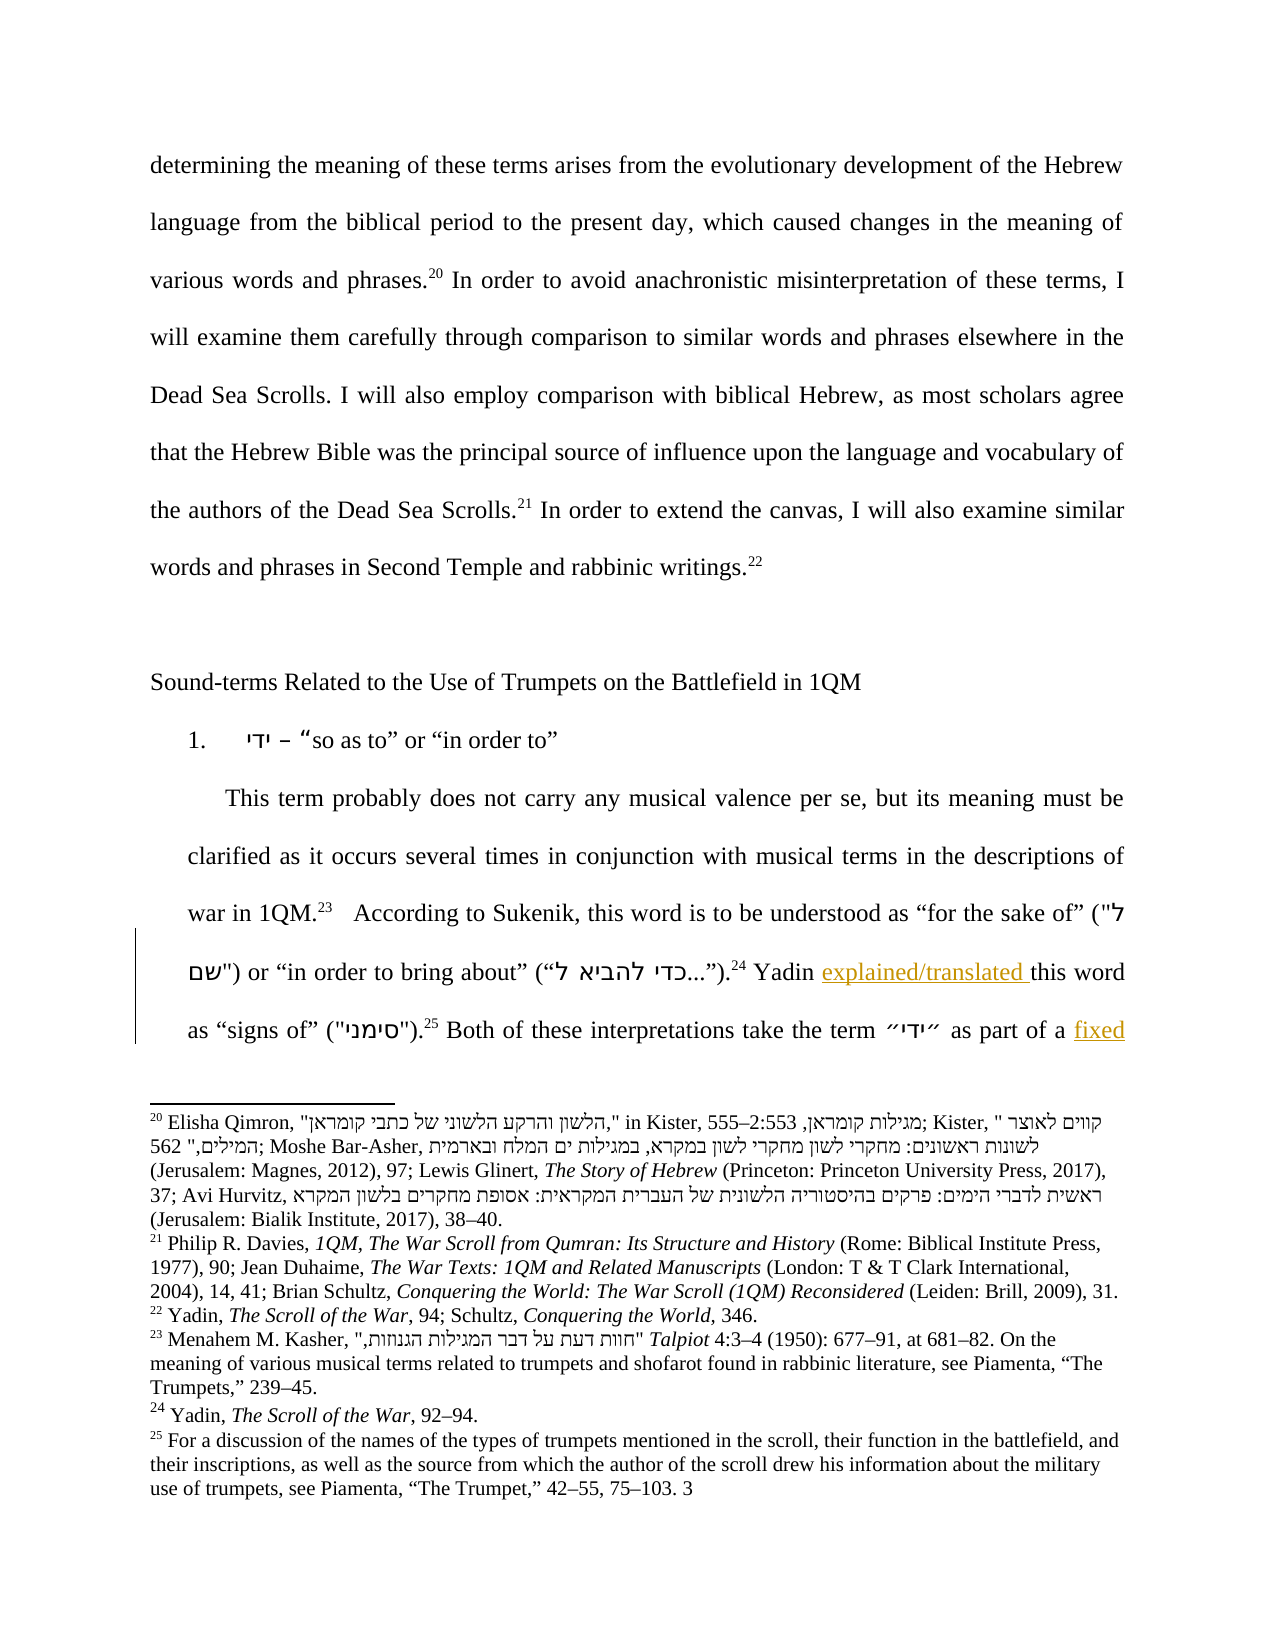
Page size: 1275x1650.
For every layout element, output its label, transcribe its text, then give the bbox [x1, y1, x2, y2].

text Sound-terms Related to the Use of Trumpets on the Battlefield in 1QM [150, 667, 1125, 696]
list ידי – “so as to” or “in order to” [187, 725, 1125, 754]
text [150, 150, 1125, 581]
text This term probably does not carry any musical valence per se, but its meaning must be clarified as it occurs several times in conjunction with musical terms in the descriptions of war in 1QM. According to Sukenik, this word is to be understood as “for the sake of” ("לשם") or “in order to bring about” (“כדי להביא ל...”). Yadin this word as “signs of” ("סימני"). Both of these interpretations take the term ״ידי״ as part of a that is intended to specify the type of signal sounded by the trumpets and the military action that was to follow in its wake. For example, when 1QM 8:5–6 states: “a level note, signals for the order of battle. And the columns shall be deployed into their formations, each to his position,” this means that the level note is sounded in order to signal to the fighters that they must move and take their places, an action that is termed “the order of battle” in the scroll. [187, 783, 1125, 1044]
